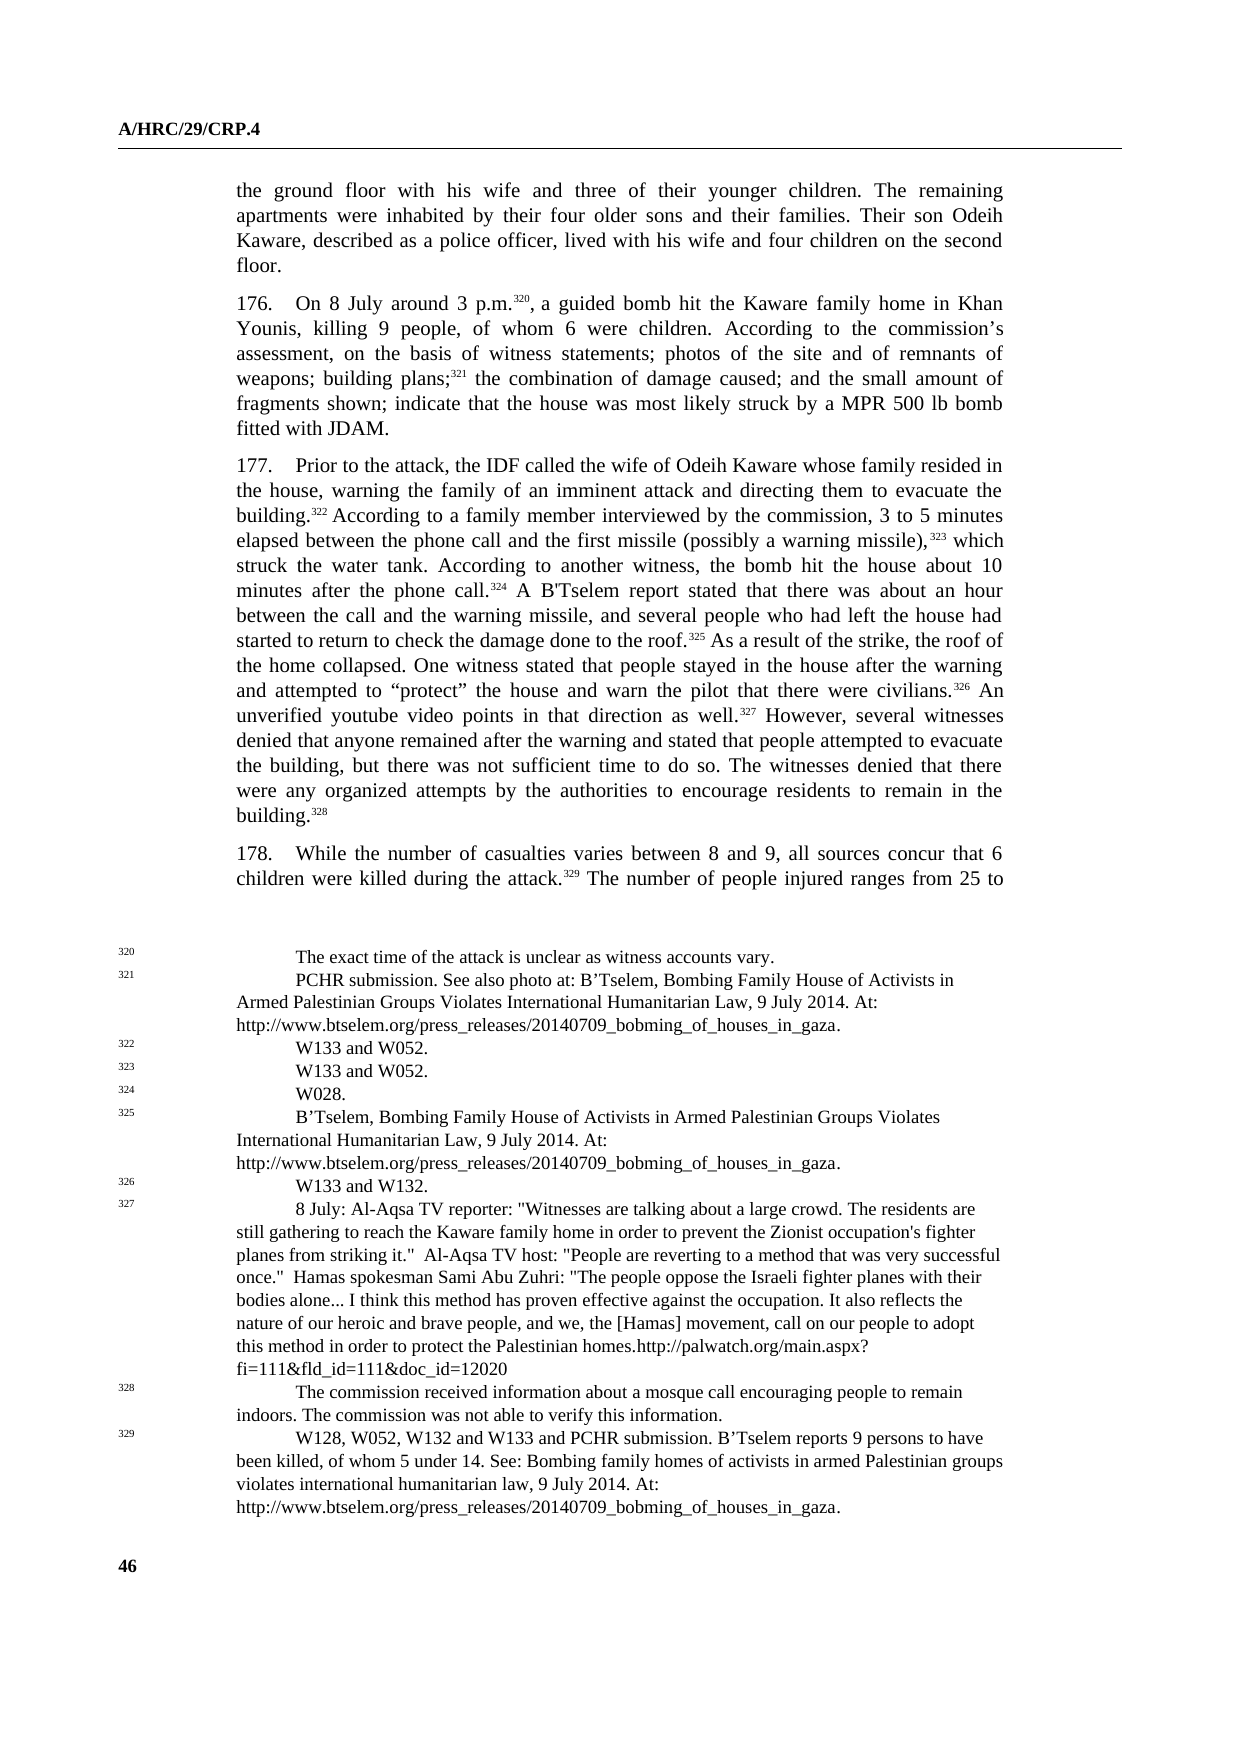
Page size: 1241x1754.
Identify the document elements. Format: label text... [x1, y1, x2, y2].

text 176. On 8 July around 3 p.m., a guided bomb hit the Kaware family home in Khan Younis, killing 9 people, of whom 6 were children. According to the commission’s assessment, on the basis of witness statements; photos of the site and of remnants of weapons; building plans; the combination of damage caused; and the small amount of fragments shown; indicate that the house was most likely struck by a MPR 500 lb bomb fitted with JDAM. [236, 290, 1004, 440]
text 177. Prior to the attack, the IDF called the wife of Odeih Kaware whose family resided in the house, warning the family of an imminent attack and directing them to evacuate the building. According to a family member interviewed by the commission, 3 to 5 minutes elapsed between the phone call and the first missile (possibly a warning missile), which struck the water tank. According to another witness, the bomb hit the house about 10 minutes after the phone call. A B'Tselem report stated that there was about an hour between the call and the warning missile, and several people who had left the house had started to return to check the damage done to the roof. As a result of the strike, the roof of the home collapsed. One witness stated that people stayed in the house after the warning and attempted to “protect” the house and warn the pilot that there were civilians. An unverified youtube video points in that direction as well. However, several witnesses denied that anyone remained after the warning and stated that people attempted to evacuate the building, but there was not sufficient time to do so. The witnesses denied that there were any organized attempts by the authorities to encourage residents to remain in the building. [236, 452, 1004, 827]
text 175. The Kaware home was a three-storey building comprised of seven apartments, in which five families lived. The owner of the house, Ahmed Mohamed Kaware, lived on the ground floor with his wife and three of their younger children. The remaining apartments were inhabited by their four older sons and their families. Their son Odeih Kaware, described as a police officer, lived with his wife and four children on the second floor. [236, 177, 1004, 277]
text 178. While the number of casualties varies between 8 and 9, all sources concur that 6 children were killed during the attack. The number of people injured ranges from 25 to 29. The 3 adults killed were men. The witnesses claimed that they were unaware of any involvement of a member of the Kaware family in an armed group or of the use of the building for military purposes. An official Israeli website however described Odeih Kaware as being a senior Al-Qassam Brigades “terrorist operative”. [236, 840, 1004, 890]
